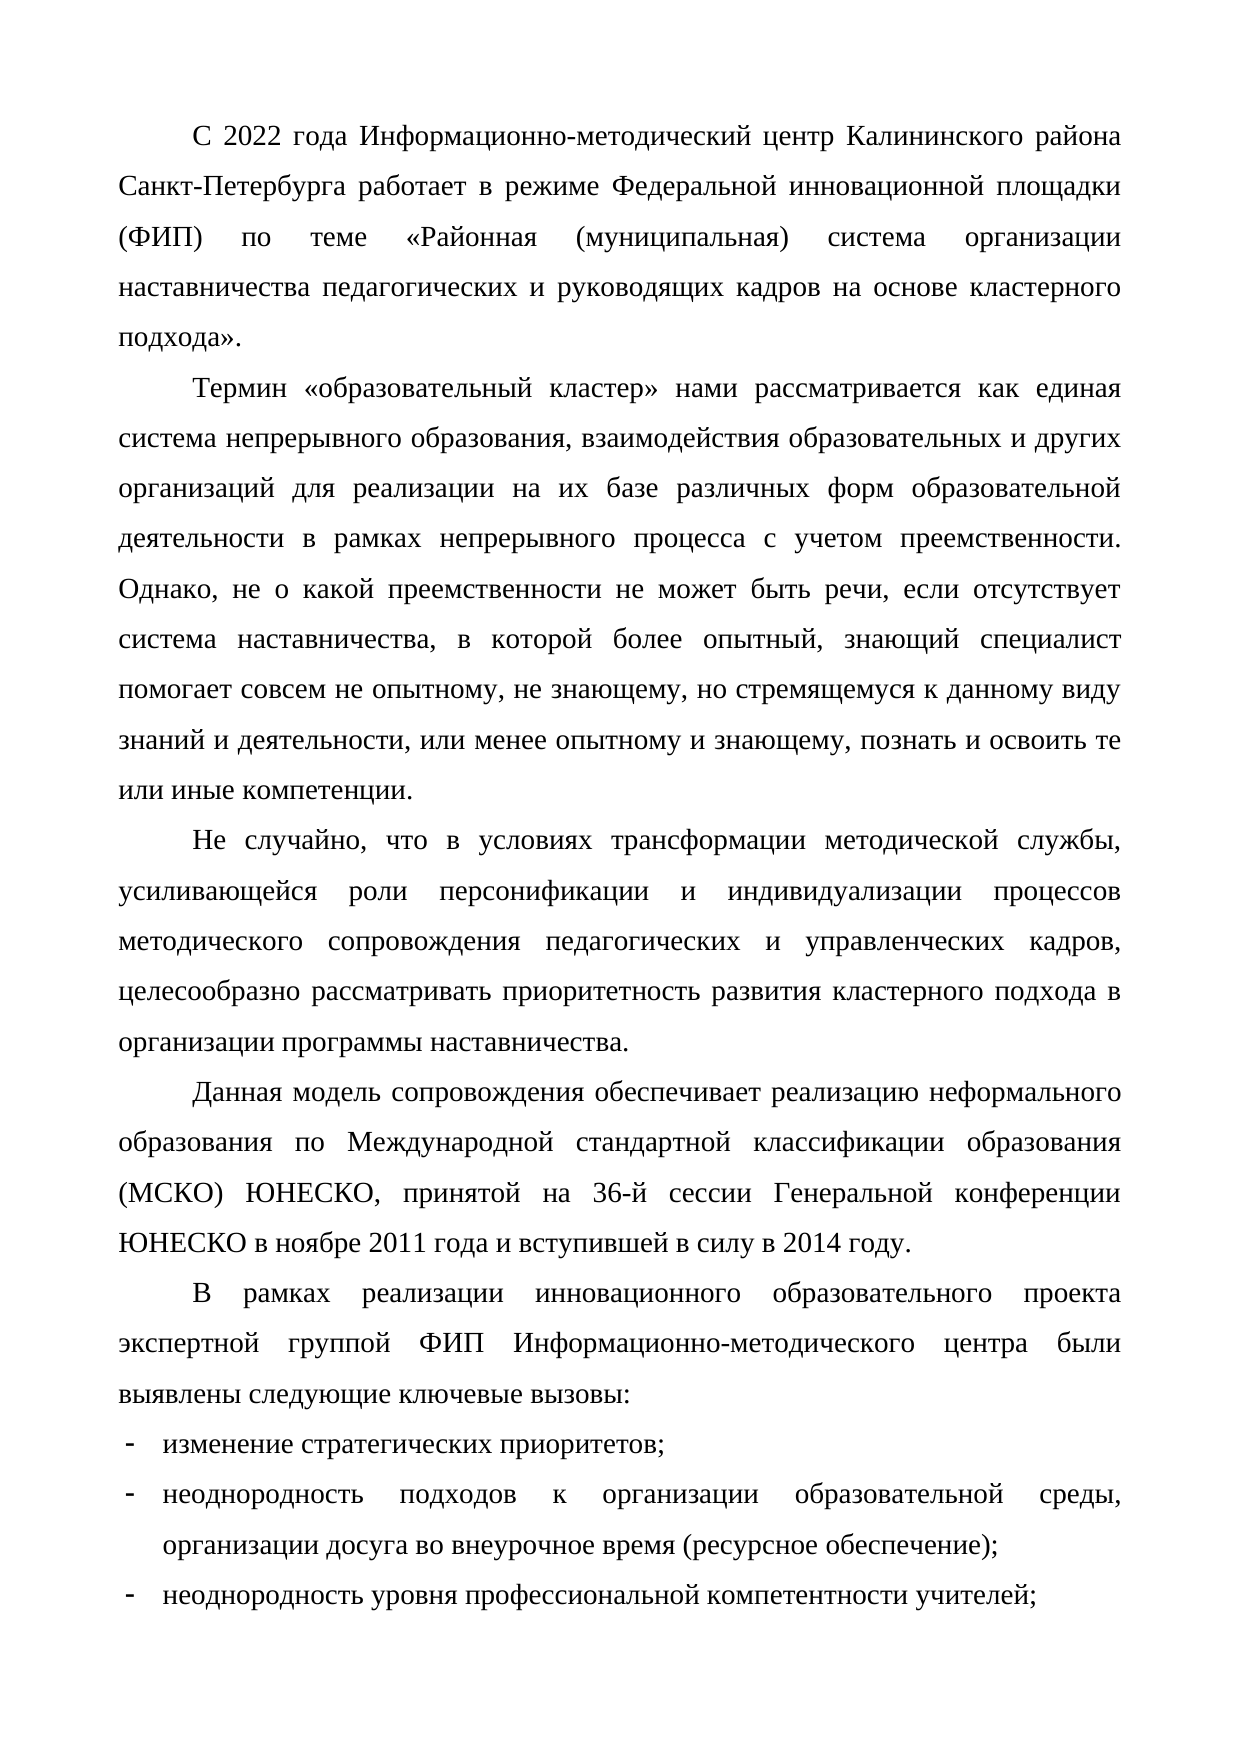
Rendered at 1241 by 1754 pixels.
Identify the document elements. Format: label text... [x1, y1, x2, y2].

text С 2022 года Информационно-методический центр Калининского района Санкт-Петербурга работает в режиме Федеральной инновационной площадки (ФИП) по теме «Районная (муниципальная) система организации наставничества педагогических и руководящих кадров на основе кластерного подхода». [118, 118, 1122, 353]
text Данная модель сопровождения обеспечивает реализацию неформального образования по Международной стандартной классификации образования (МСКО) ЮНЕСКО, принятой на 36-й сессии Генеральной конференции ЮНЕСКО в ноябре 2011 года и вступившей в силу в 2014 году. [118, 1074, 1122, 1258]
list неоднородность подходов к организации образовательной среды, организации досуга во внеурочное время (ресурсное обеспечение); [125, 1477, 1122, 1561]
text Термин «образовательный кластер» нами рассматривается как единая система непрерывного образования, взаимодействия образовательных и других организаций для реализации на их базе различных форм образовательной деятельности в рамках непрерывного процесса с учетом преемственности. Однако, не о какой преемственности не может быть речи, если отсутствует система наставничества, в которой более опытный, знающий специалист помогает совсем не опытному, не знающему, но стремящемуся к данному виду знаний и деятельности, или менее опытному и знающему, познать и освоить те или иные компетенции. [118, 370, 1122, 806]
text В рамках реализации инновационного образовательного проекта экспертной группой ФИП Информационно-методического центра были выявлены следующие ключевые вызовы: [118, 1275, 1122, 1409]
list неоднородность уровня профессиональной компетентности учителей; [125, 1577, 1122, 1611]
text Не случайно, что в условиях трансформации методической службы, усиливающейся роли персонификации и индивидуализации процессов методического сопровождения педагогических и управленческих кадров, целесообразно рассматривать приоритетность развития кластерного подхода в организации программы наставничества. [118, 822, 1122, 1057]
list изменение стратегических приоритетов; [125, 1426, 1122, 1460]
